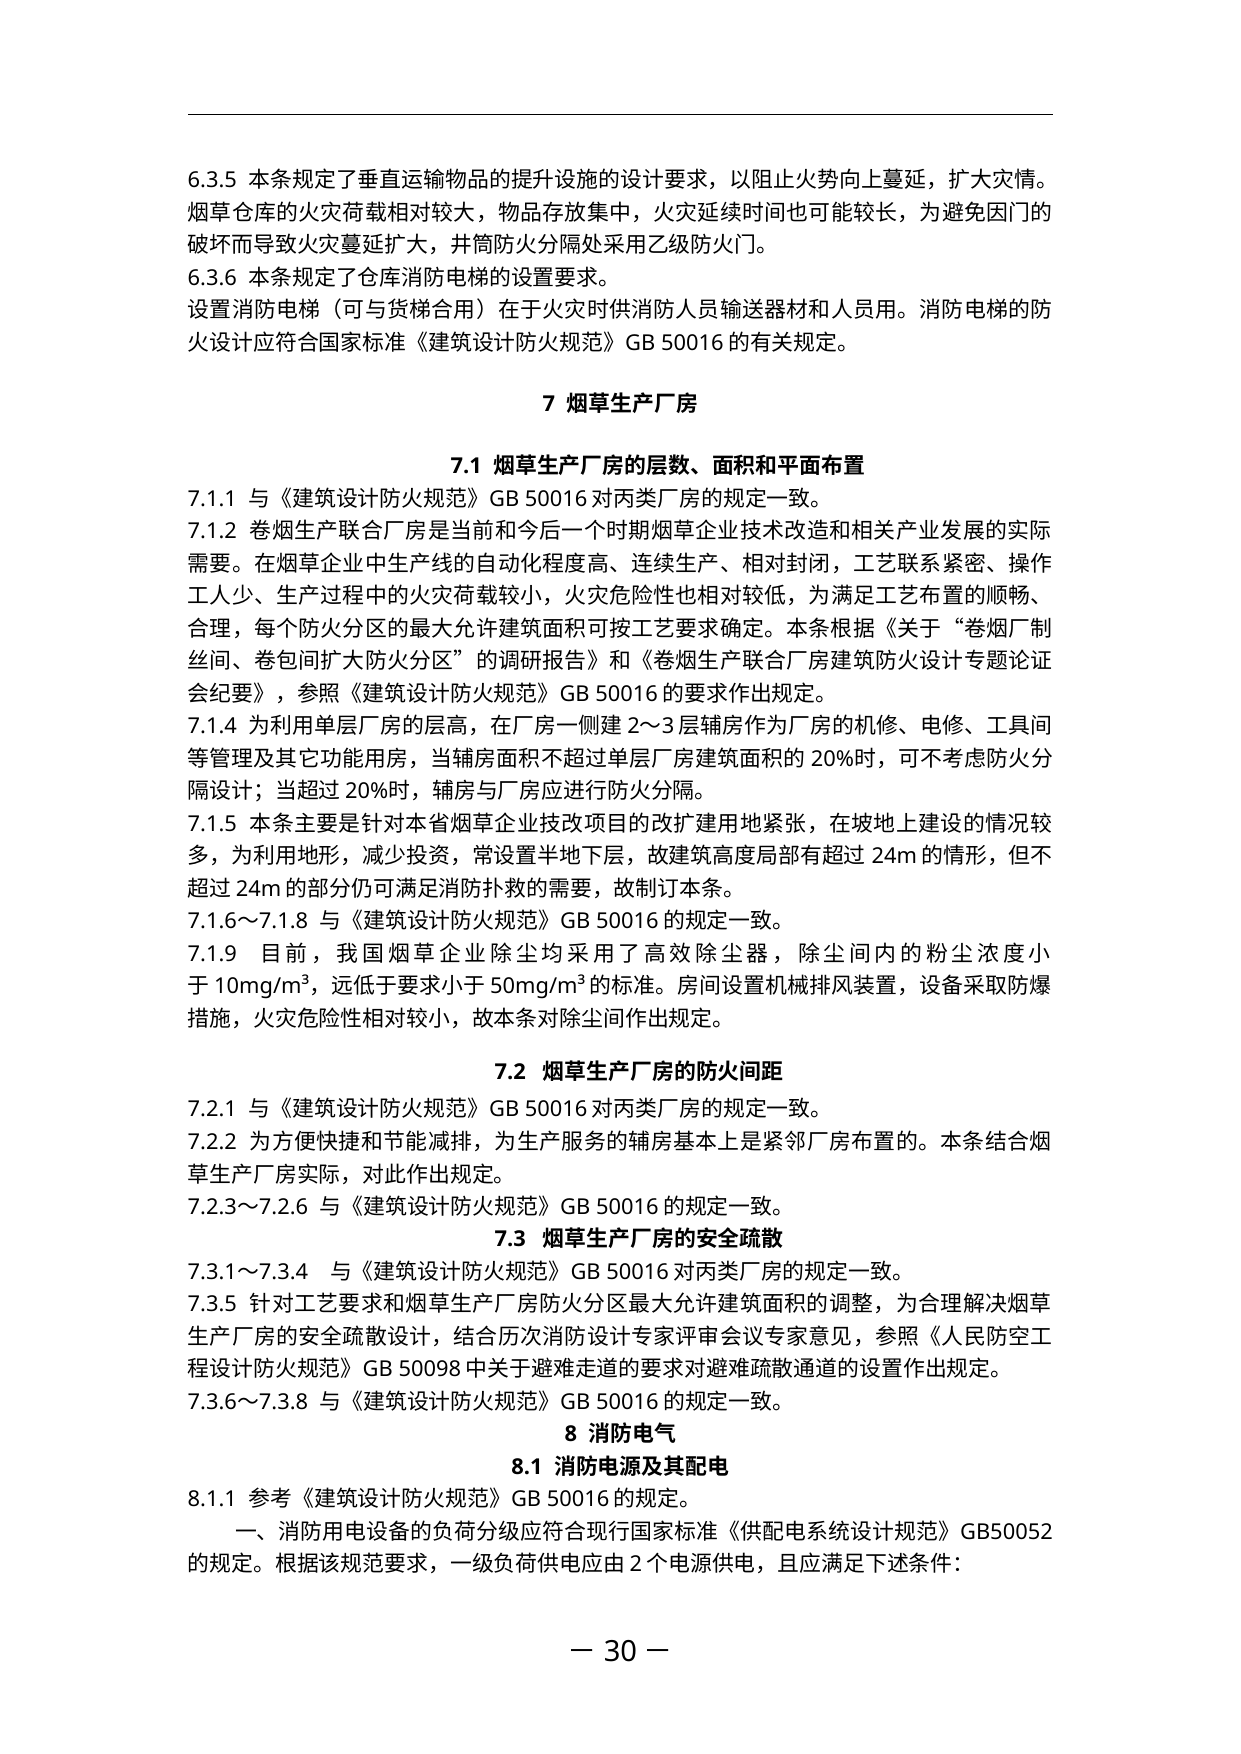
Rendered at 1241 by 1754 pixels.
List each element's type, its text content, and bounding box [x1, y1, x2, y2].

text 6.3.5 本条规定了垂直运输物品的提升设施的设计要求，以阻止火势向上蔓延，扩大灾情。 [187, 162, 1053, 194]
text 7.3.1～7.3.4 与《建筑设计防火规范》GB 50016对丙类厂房的规定一致。 [187, 1254, 1053, 1286]
text 7.1.1 与《建筑设计防火规范》GB 50016对丙类厂房的规定一致。 [187, 480, 1053, 513]
text 7.3.6～7.3.8 与《建筑设计防火规范》GB 50016的规定一致。 [187, 1384, 1053, 1416]
text 7.2.1 与《建筑设计防火规范》GB 50016对丙类厂房的规定一致。 [187, 1091, 1053, 1124]
text 7.1 烟草生产厂房的层数、面积和平面布置 [262, 448, 1053, 480]
text 7.3.5 针对工艺要求和烟草生产厂房防火分区最大允许建筑面积的调整，为合理解决烟草生产厂房的安全疏散设计，结合历次消防设计专家评审会议专家意见，参照《人民防空工程设计防火规范》GB 50098中关于避难走道的要求对避难疏散通道的设置作出规定。 [187, 1286, 1053, 1384]
text 7.3 烟草生产厂房的安全疏散 [225, 1221, 1053, 1254]
subtitle 7 烟草生产厂房 [187, 386, 1053, 419]
text 7.1.6～7.1.8 与《建筑设计防火规范》GB 50016的规定一致。 [187, 903, 1053, 935]
text 7.2 烟草生产厂房的防火间距 [225, 1033, 1053, 1091]
subtitle 8 消防电气 [187, 1416, 1053, 1449]
text 7.1.9 目前，我国烟草企业除尘均采用了高效除尘器，除尘间内的粉尘浓度小于10mg/m³，远低于要求小于50mg/m³的标准。房间设置机械排风装置，设备采取防爆措施，火灾危险性相对较小，故本条对除尘间作出规定。 [187, 935, 1053, 1033]
text 7.1.4 为利用单层厂房的层高，在厂房一侧建2～3层辅房作为厂房的机修、电修、工具间等管理及其它功能用房，当辅房面积不超过单层厂房建筑面积的20%时，可不考虑防火分隔设计；当超过20%时，辅房与厂房应进行防火分隔。 [187, 708, 1053, 805]
text 设置消防电梯（可与货梯合用）在于火灾时供消防人员输送器材和人员用。消防电梯的防火设计应符合国家标准《建筑设计防火规范》GB 50016的有关规定。 [187, 292, 1053, 357]
text 6.3.6 本条规定了仓库消防电梯的设置要求。 [187, 259, 1053, 292]
text 烟草仓库的火灾荷载相对较大，物品存放集中，火灾延续时间也可能较长，为避免因门的破坏而导致火灾蔓延扩大，井筒防火分隔处采用乙级防火门。 [187, 194, 1053, 259]
text 7.1.5 本条主要是针对本省烟草企业技改项目的改扩建用地紧张，在坡地上建设的情况较多，为利用地形，减少投资，常设置半地下层，故建筑高度局部有超过24m的情形，但不超过24m的部分仍可满足消防扑救的需要，故制订本条。 [187, 805, 1053, 903]
text 7.2.2 为方便快捷和节能减排，为生产服务的辅房基本上是紧邻厂房布置的。本条结合烟草生产厂房实际，对此作出规定。 [187, 1124, 1053, 1189]
text 7.2.3～7.2.6 与《建筑设计防火规范》GB 50016的规定一致。 [187, 1189, 1053, 1221]
text 一、消防用电设备的负荷分级应符合现行国家标准《供配电系统设计规范》GB50052的规定。根据该规范要求，一级负荷供电应由2个电源供电，且应满足下述条件： [187, 1514, 1053, 1579]
subtitle 8.1 消防电源及其配电 [187, 1449, 1053, 1481]
text 7.1.2 卷烟生产联合厂房是当前和今后一个时期烟草企业技术改造和相关产业发展的实际需要。在烟草企业中生产线的自动化程度高、连续生产、相对封闭，工艺联系紧密、操作工人少、生产过程中的火灾荷载较小，火灾危险性也相对较低，为满足工艺布置的顺畅、合理，每个防火分区的最大允许建筑面积可按工艺要求确定。本条根据《关于“卷烟厂制丝间、卷包间扩大防火分区”的调研报告》和《卷烟生产联合厂房建筑防火设计专题论证会纪要》，参照《建筑设计防火规范》GB 50016的要求作出规定。 [187, 513, 1053, 708]
text 8.1.1 参考《建筑设计防火规范》GB 50016的规定。 [187, 1481, 1053, 1514]
